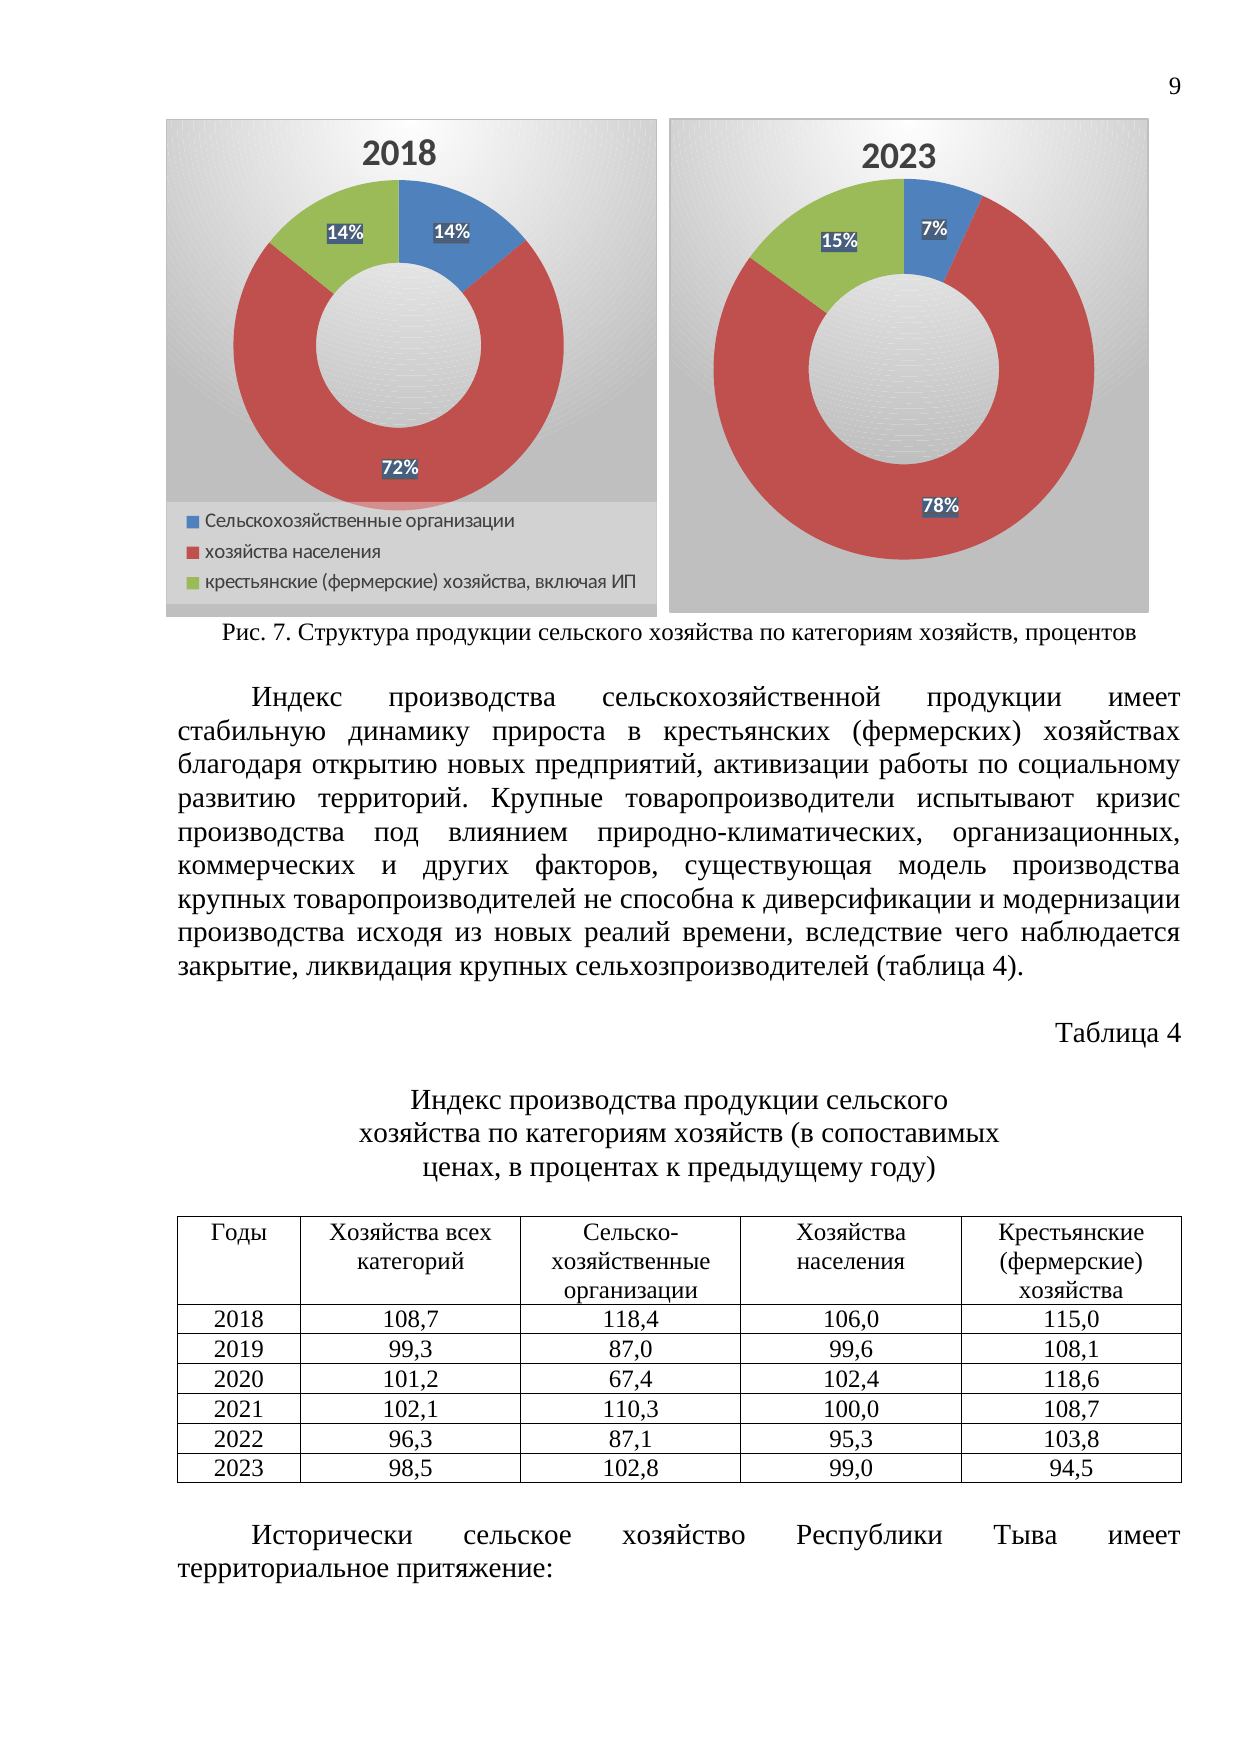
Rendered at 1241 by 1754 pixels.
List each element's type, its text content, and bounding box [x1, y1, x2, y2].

table_header Хозяйства населения [741, 1217, 961, 1303]
table_cell 118,6 [962, 1364, 1181, 1393]
table_cell 106,0 [741, 1305, 961, 1333]
table_cell 94,5 [962, 1454, 1181, 1482]
table_header Сельскохозяйственные организации [521, 1217, 740, 1303]
text Индекс производства продукции сельского [177, 1082, 1181, 1116]
table_cell 102,8 [521, 1454, 740, 1482]
table_cell 98,5 [301, 1454, 520, 1482]
table_cell 102,1 [301, 1394, 520, 1423]
table_cell 102,4 [741, 1364, 961, 1393]
table_cell 2020 [178, 1364, 300, 1393]
table_cell 95,3 [741, 1424, 961, 1452]
table_cell 115,0 [962, 1305, 1181, 1333]
table_cell 96,3 [301, 1424, 520, 1452]
table_cell 108,1 [962, 1334, 1181, 1363]
table_cell 2018 [178, 1305, 300, 1333]
table_cell 108,7 [962, 1394, 1181, 1423]
table_cell 2022 [178, 1424, 300, 1452]
text ценах, в процентах к предыдущему году) [177, 1149, 1181, 1183]
text Рис. 7. Структура продукции сельского хозяйства по категориям хозяйств, процентов [177, 147, 1181, 646]
text Таблица 4 [177, 1015, 1181, 1048]
table_cell 118,4 [521, 1305, 740, 1333]
table_cell 99,3 [301, 1334, 520, 1363]
table_cell 108,7 [301, 1305, 520, 1333]
table_cell 103,8 [962, 1424, 1181, 1452]
table_cell 67,4 [521, 1364, 740, 1393]
table_header Годы [178, 1217, 300, 1303]
text хозяйства по категориям хозяйств (в сопоставимых [177, 1116, 1181, 1149]
table_cell 101,2 [301, 1364, 520, 1393]
table_header Крестьянские (фермерские) хозяйства [962, 1217, 1181, 1303]
table_cell 110,3 [521, 1394, 740, 1423]
table_cell 87,1 [521, 1424, 740, 1452]
table_cell 87,0 [521, 1334, 740, 1363]
text Индекс производства сельскохозяйственной продукции имеет стабильную динамику прироста в крестьянских (фермерских) хозяйствах благодаря открытию новых предприятий, активизации работы по социальному развитию территорий. Крупные товаропроизводители испытывают кризис производства под влиянием природно-климатических, организационных, коммерческих и других факторов, существующая модель производства крупных товаропроизводителей не способна к диверсификации и модернизации производства исходя из новых реалий времени, вследствие чего наблюдается закрытие, ликвидация крупных сельхозпроизводителей (таблица 4). [177, 679, 1181, 981]
table_cell 99,0 [741, 1454, 961, 1482]
text Исторически сельское хозяйство Республики Тыва имеет территориальное притяжение: [177, 1517, 1181, 1584]
table_cell 99,6 [741, 1334, 961, 1363]
table_cell 100,0 [741, 1394, 961, 1423]
table_cell 2019 [178, 1334, 300, 1363]
table_header Хозяйства всех категорий [301, 1217, 520, 1303]
table_cell 2021 [178, 1394, 300, 1423]
table_cell 2023 [178, 1454, 300, 1482]
